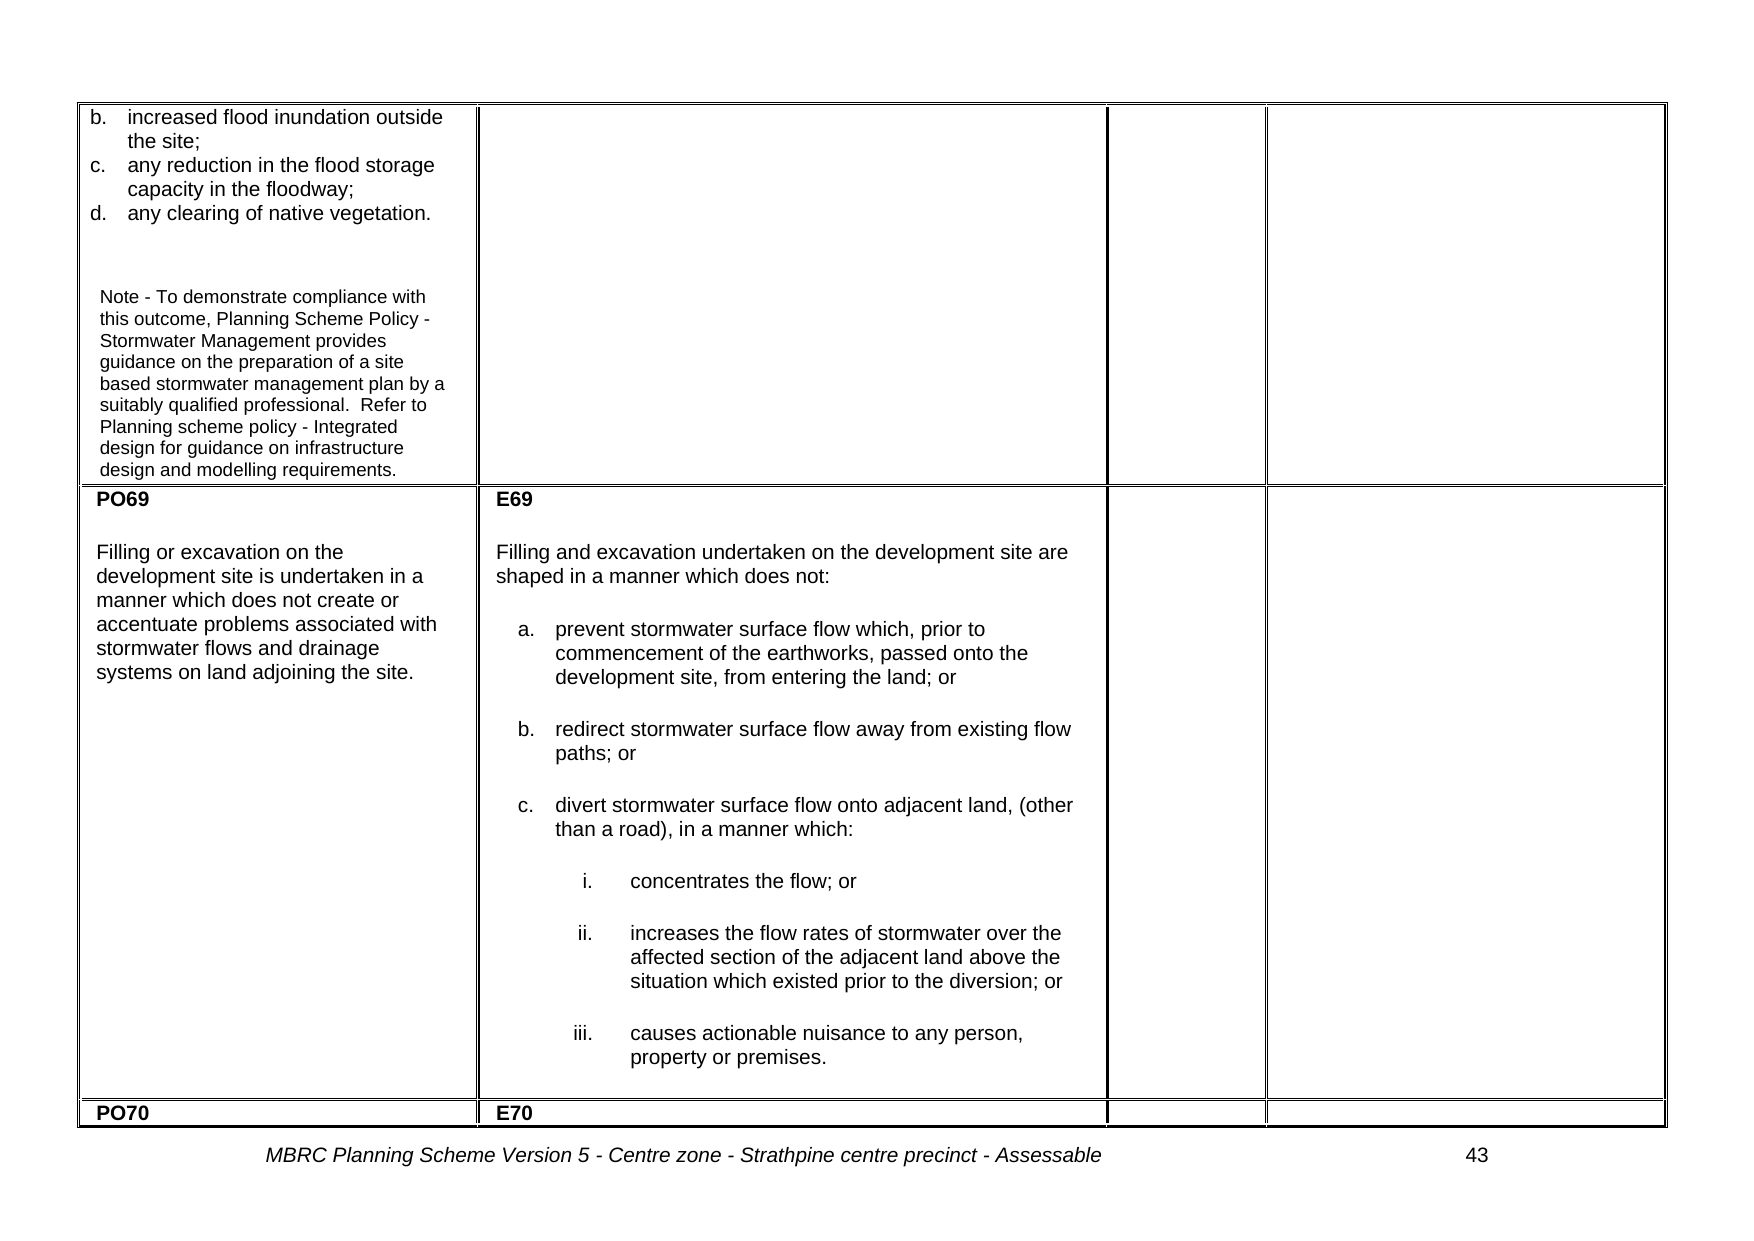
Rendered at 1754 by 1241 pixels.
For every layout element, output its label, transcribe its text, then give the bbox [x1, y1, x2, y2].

table_cell [1268, 484, 1665, 1098]
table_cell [478, 1101, 1107, 1125]
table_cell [78, 103, 478, 483]
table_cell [78, 1098, 478, 1125]
table_cell [1267, 105, 1664, 483]
table_cell PO69 Filling or excavation on the development site is undertaken in a manner which does not create or accentuate problems associated with stormwater flows and drainage systems on land adjoining the site. [80, 484, 476, 1098]
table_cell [478, 103, 1107, 483]
table_cell [1109, 487, 1265, 1098]
table_cell [1107, 1101, 1267, 1125]
table_cell [1107, 105, 1267, 483]
table_cell [1267, 1098, 1666, 1125]
table_cell E69 Filling and excavation undertaken on the development site are shaped in a manner which does not: prevent stormwater surface flow which, prior to commencement of the earthworks, passed onto the development site, from entering the land; or redirect stormwater surface flow away from existing flow paths; or divert stormwater surface flow onto adjacent land, (other than a road), in a manner which: concentrates the flow; or increases the flow rates of stormwater over the affected section of the adjacent land above the situation which existed prior to the diversion; or causes actionable nuisance to any person, property or premises. [480, 487, 1106, 1098]
